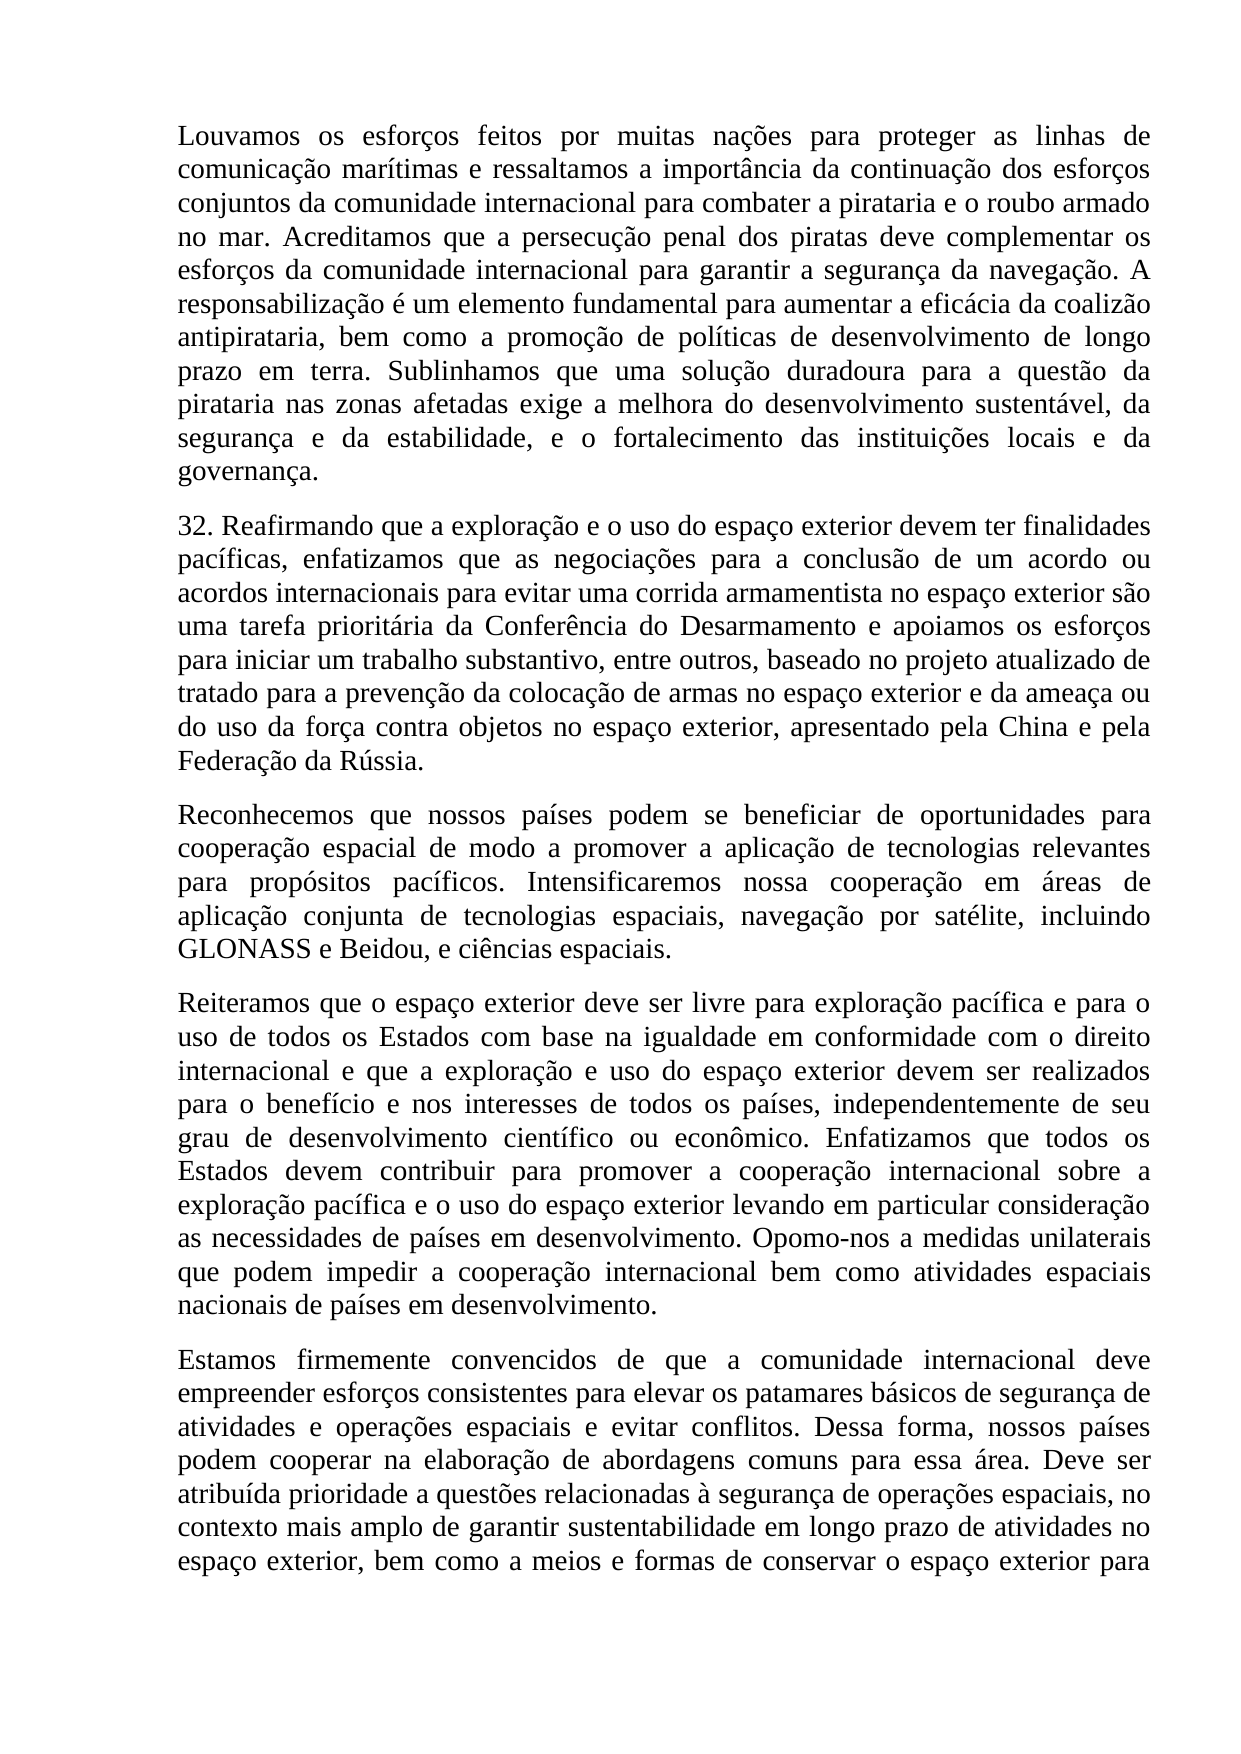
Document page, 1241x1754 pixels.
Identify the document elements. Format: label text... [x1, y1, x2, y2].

text 32. Reafirmando que a exploração e o uso do espaço exterior devem ter finalidades pacíficas, enfatizamos que as negociações para a conclusão de um acordo ou acordos internacionais para evitar uma corrida armamentista no espaço exterior são uma tarefa prioritária da Conferência do Desarmamento e apoiamos os esforços para iniciar um trabalho substantivo, entre outros, baseado no projeto atualizado de tratado para a prevenção da colocação de armas no espaço exterior e da ameaça ou do uso da força contra objetos no espaço exterior, apresentado pela China e pela Federação da Rússia. [177, 508, 1152, 776]
text Reconhecemos que nossos países podem se beneficiar de oportunidades para cooperação espacial de modo a promover a aplicação de tecnologias relevantes para propósitos pacíficos. Intensificaremos nossa cooperação em áreas de aplicação conjunta de tecnologias espaciais, navegação por satélite, incluindo GLONASS e Beidou, e ciências espaciais. [177, 797, 1152, 965]
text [177, 1342, 1152, 1577]
text Reiteramos que o espaço exterior deve ser livre para exploração pacífica e para o uso de todos os Estados com base na igualdade em conformidade com o direito internacional e que a exploração e uso do espaço exterior devem ser realizados para o benefício e nos interesses de todos os países, independentemente de seu grau de desenvolvimento científico ou econômico. Enfatizamos que todos os Estados devem contribuir para promover a cooperação internacional sobre a exploração pacífica e o uso do espaço exterior levando em particular consideração as necessidades de países em desenvolvimento. Opomo-nos a medidas unilaterais que podem impedir a cooperação internacional bem como atividades espaciais nacionais de países em desenvolvimento. [177, 986, 1152, 1321]
text Louvamos os esforços feitos por muitas nações para proteger as linhas de comunicação marítimas e ressaltamos a importância da continuação dos esforços conjuntos da comunidade internacional para combater a pirataria e o roubo armado no mar. Acreditamos que a persecução penal dos piratas deve complementar os esforços da comunidade internacional para garantir a segurança da navegação. A responsabilização é um elemento fundamental para aumentar a eficácia da coalizão antipirataria, bem como a promoção de políticas de desenvolvimento de longo prazo em terra. Sublinhamos que uma solução duradoura para a questão da pirataria nas zonas afetadas exige a melhora do desenvolvimento sustentável, da segurança e da estabilidade, e o fortalecimento das instituições locais e da governança. [177, 118, 1152, 487]
